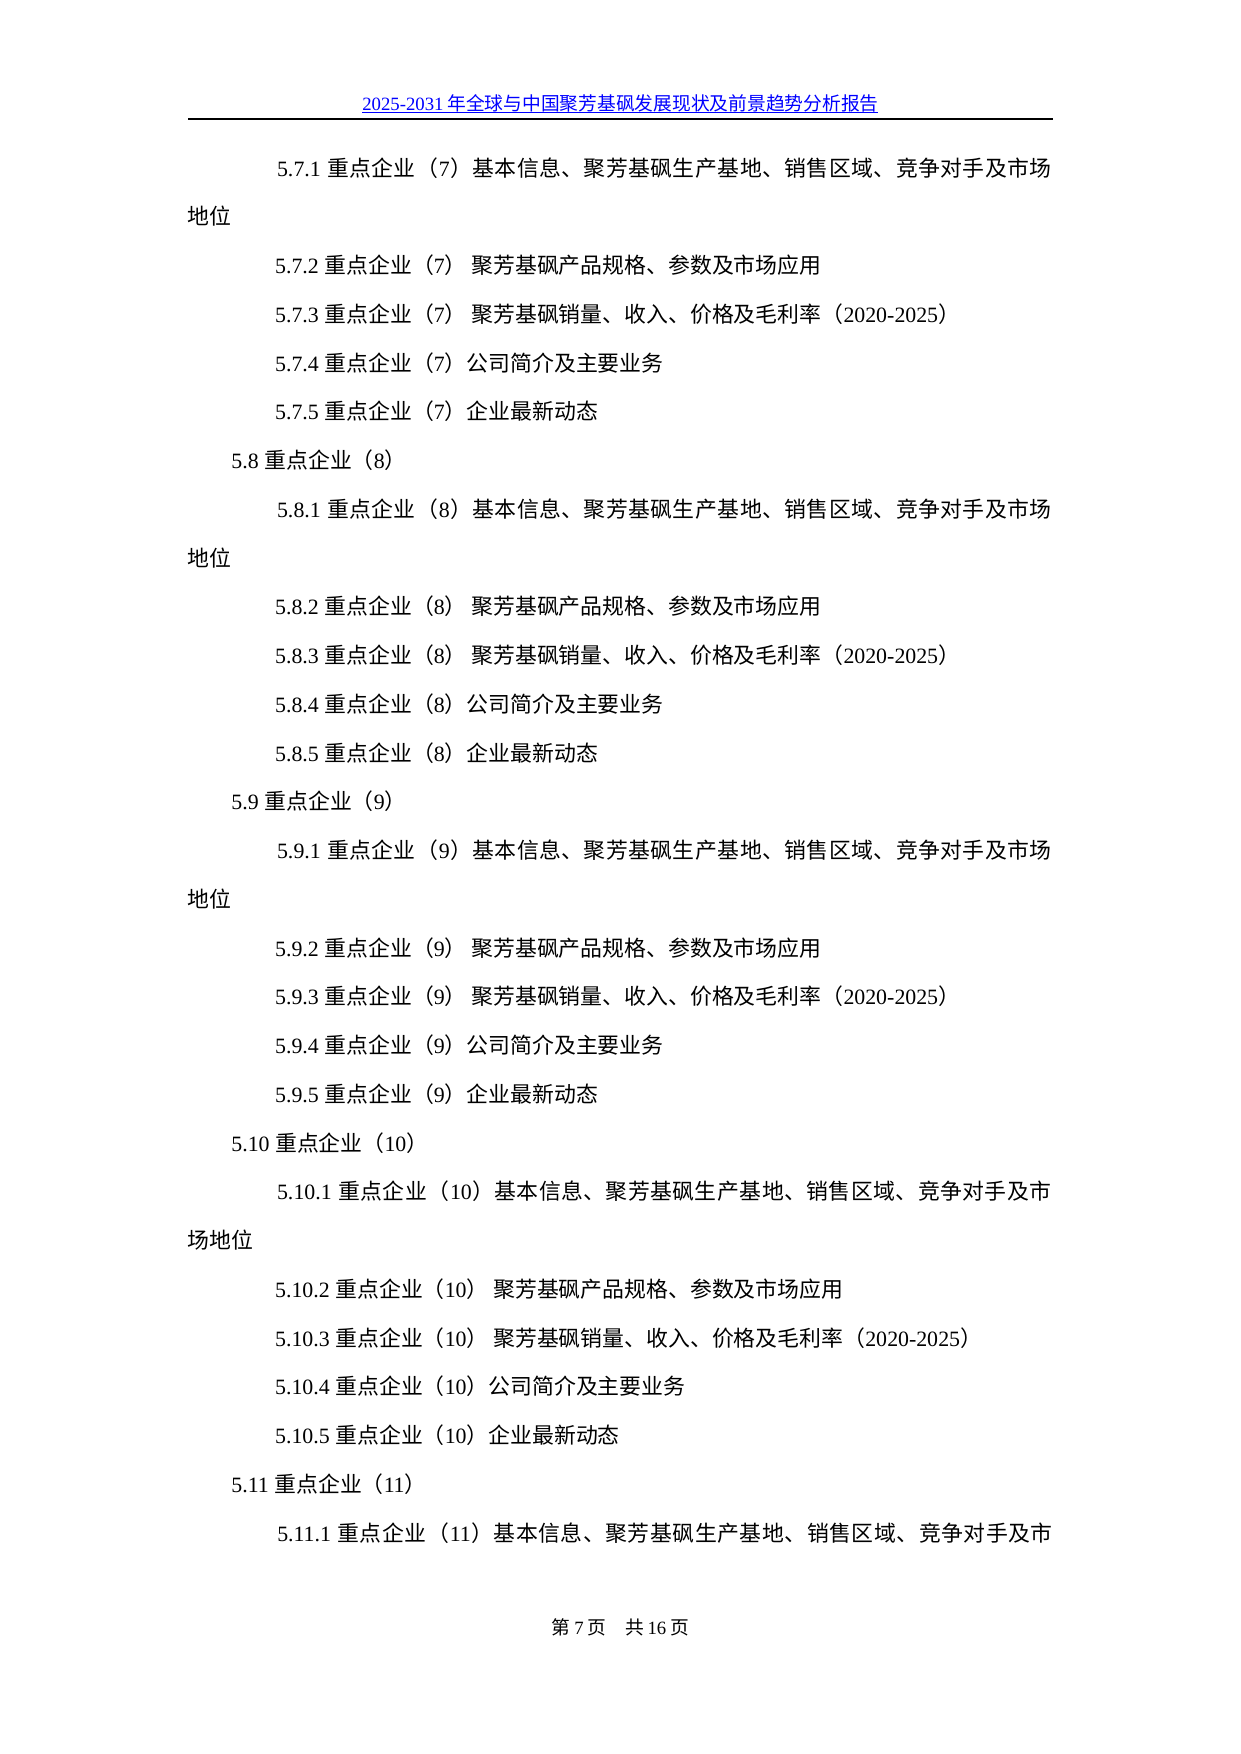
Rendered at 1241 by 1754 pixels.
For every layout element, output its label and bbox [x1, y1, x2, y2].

text [187, 150, 1053, 1548]
